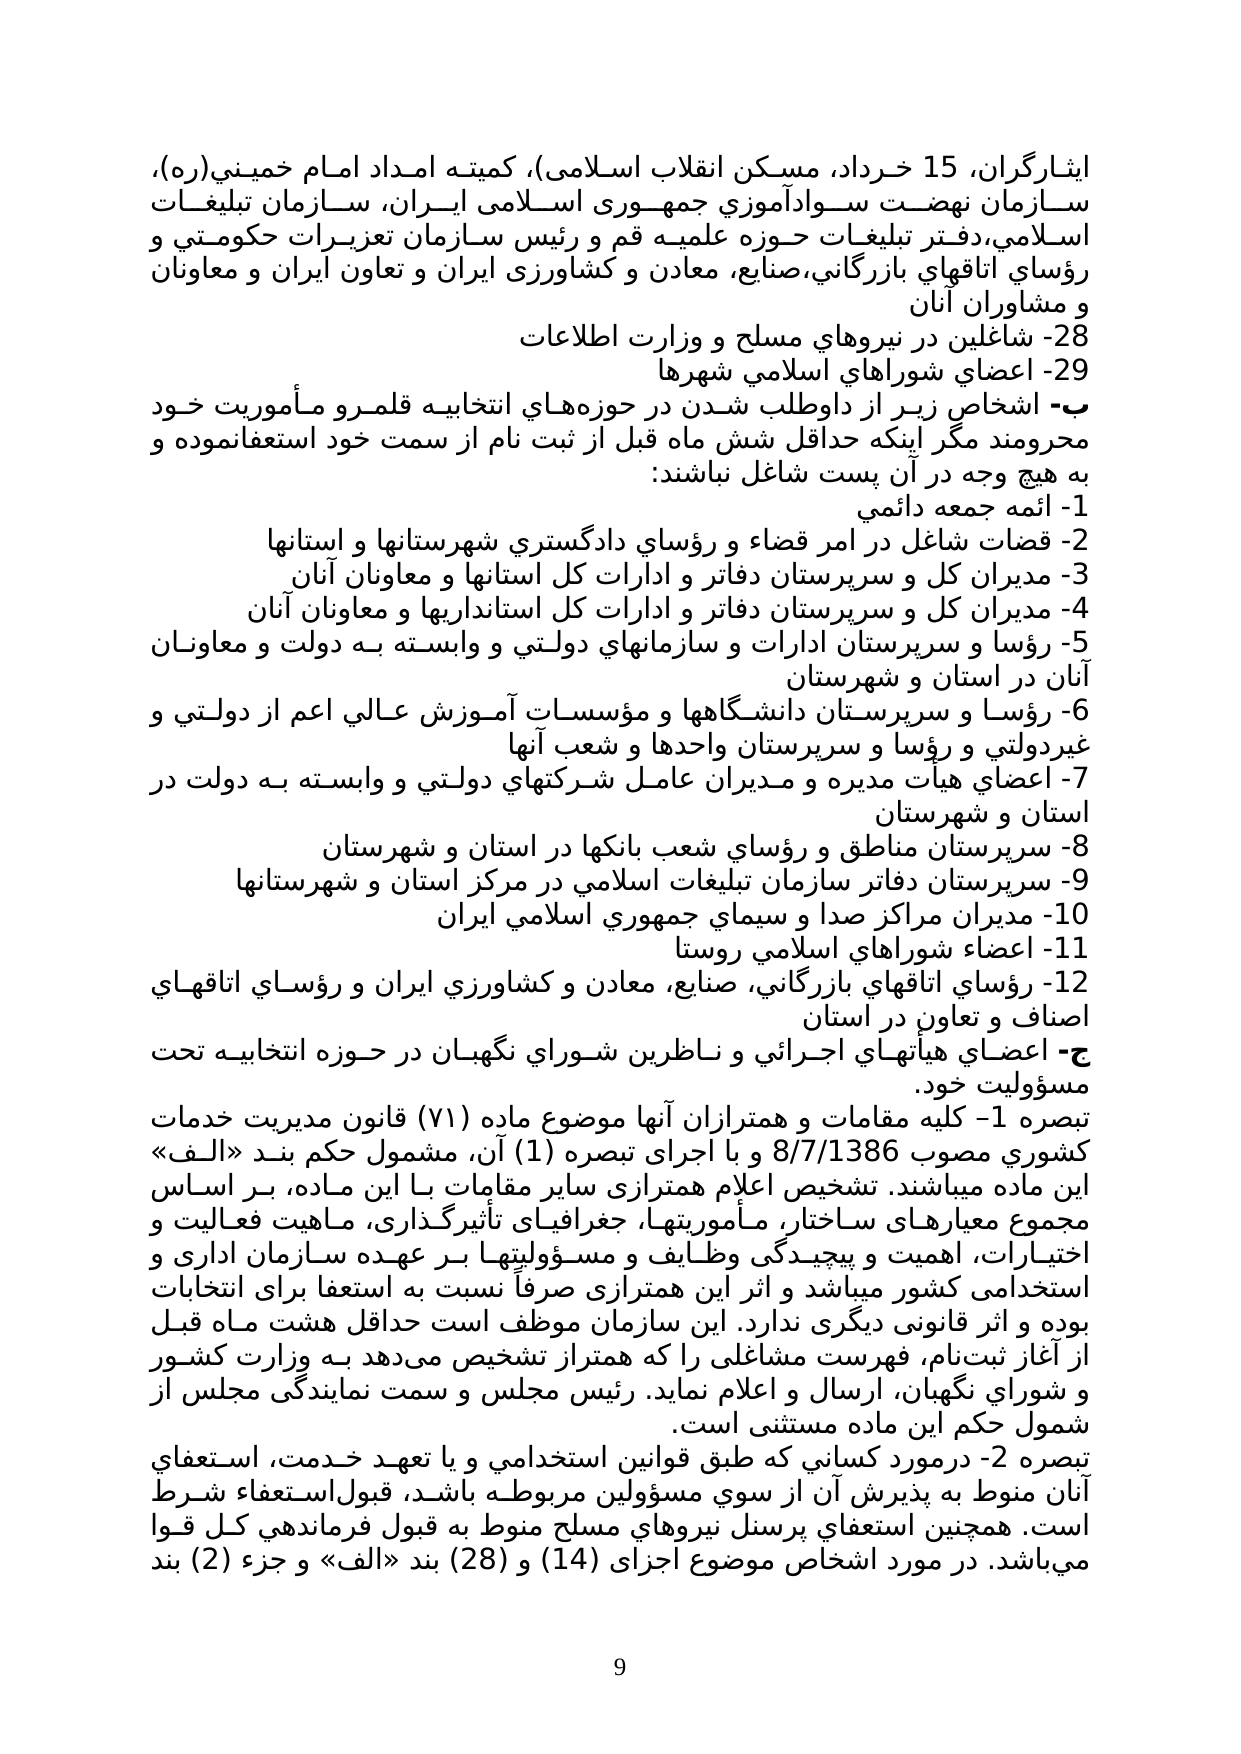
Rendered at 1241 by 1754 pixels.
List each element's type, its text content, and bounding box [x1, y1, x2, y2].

list 29- اعضاي شوراهاي اسلامي شهرها [150, 354, 1090, 388]
list 10- مديران مراكز صدا و سيماي جمهوري اسلامي ايران [150, 897, 1090, 931]
list 11- اعضاء شوراهاي اسلامي روستا [150, 931, 1090, 965]
list تبصره 1– کليه مقامات و همترازان آنها موضوع ماده (۷۱) قانون مديريت خدمات کشوري مصوب 8/7/1386 و با اجرای تبصره (1) آن، مشمول حکم بند «الف» این ماده میباشند. تشخیص اعلام همترازی سایر مقامات با این ماده، بر اساس مجموع معیارهای ساختار، مأموریتها، جغرافیای تأثیرگذاری، ماهیت فعالیت و اختیارات، اهمیت و پیچیدگی وظایف و مسؤولیتها بر عهده سازمان اداری و استخدامی کشور میباشد و اثر این همترازی صرفاً نسبت به استعفا برای انتخابات بوده و اثر قانونی دیگری ندارد. این سازمان موظف است حداقل هشت ماه قبل از آغاز ثبت‌نام، فهرست مشاغلی را که همتراز تشخیص می‌دهد به وزارت كشور و شوراي نگهبان، ارسال و اعلام نمايد. رئیس مجلس و سمت نمایندگی مجلس از شمول حکم این ماده مستثنی است. [150, 1101, 1090, 1440]
list ب- اشخاص زير از داوطلب شدن در حوزه‌هاي انتخابيه قلمرو مأموريت خود محرومند مگر اينكه حداقل شش ماه قبل از ثبت نام از سمت خود استعفا‌نموده و به هيچ وجه در آن پست شاغل نباشند: [150, 388, 1090, 489]
list 6- رؤسا و سرپرستان دانشگاهها و مؤسسات آموزش عالي اعم از دولتي و غيردولتي و رؤسا و سرپرستان واحدها و شعب آنها [150, 693, 1090, 761]
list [150, 1440, 1090, 1576]
list 5- رؤسا و سرپرستان ادارات و سازمانهاي دولتي و وابسته به دولت و معاونان آنان در استان و شهرستان [150, 625, 1090, 693]
list 4- مديران كل و سرپرستان دفاتر و ادارات كل استانداريها و معاونان آنان [150, 591, 1090, 625]
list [150, 150, 1090, 320]
list 9- سرپرستان دفاتر سازمان تبليغات اسلامي در مركز استان و شهرستانها [150, 863, 1090, 897]
list 2- قضات شاغل در امر قضاء و رؤساي دادگستري شهرستانها و استانها [150, 523, 1090, 557]
list 12- رؤساي اتاقهاي بازرگاني، صنايع، معادن و كشاورزي ایران و رؤساي اتاقهاي اصناف و تعاون در استان [150, 965, 1090, 1033]
list 8- سرپرستان مناطق و رؤساي شعب بانكها در استان و شهرستان [150, 829, 1090, 863]
list ج- اعضاي هيأتهاي اجرائي و ناظرين شوراي نگهبان در حوزه انتخابيه تحت مسؤوليت خود. [150, 1033, 1090, 1101]
list 3- مديران كل و سرپرستان دفاتر و ادارات كل استانها و معاونان آنان [150, 557, 1090, 591]
list 28- شاغلين در نيروهاي مسلح و وزارت اطلاعات [150, 320, 1090, 354]
list 7- اعضاي هيأت مديره و مديران عامل شركتهاي دولتي و وابسته به دولت در استان و شهرستان [150, 761, 1090, 829]
list 1- ائمه جمعه دائمي [150, 489, 1090, 523]
